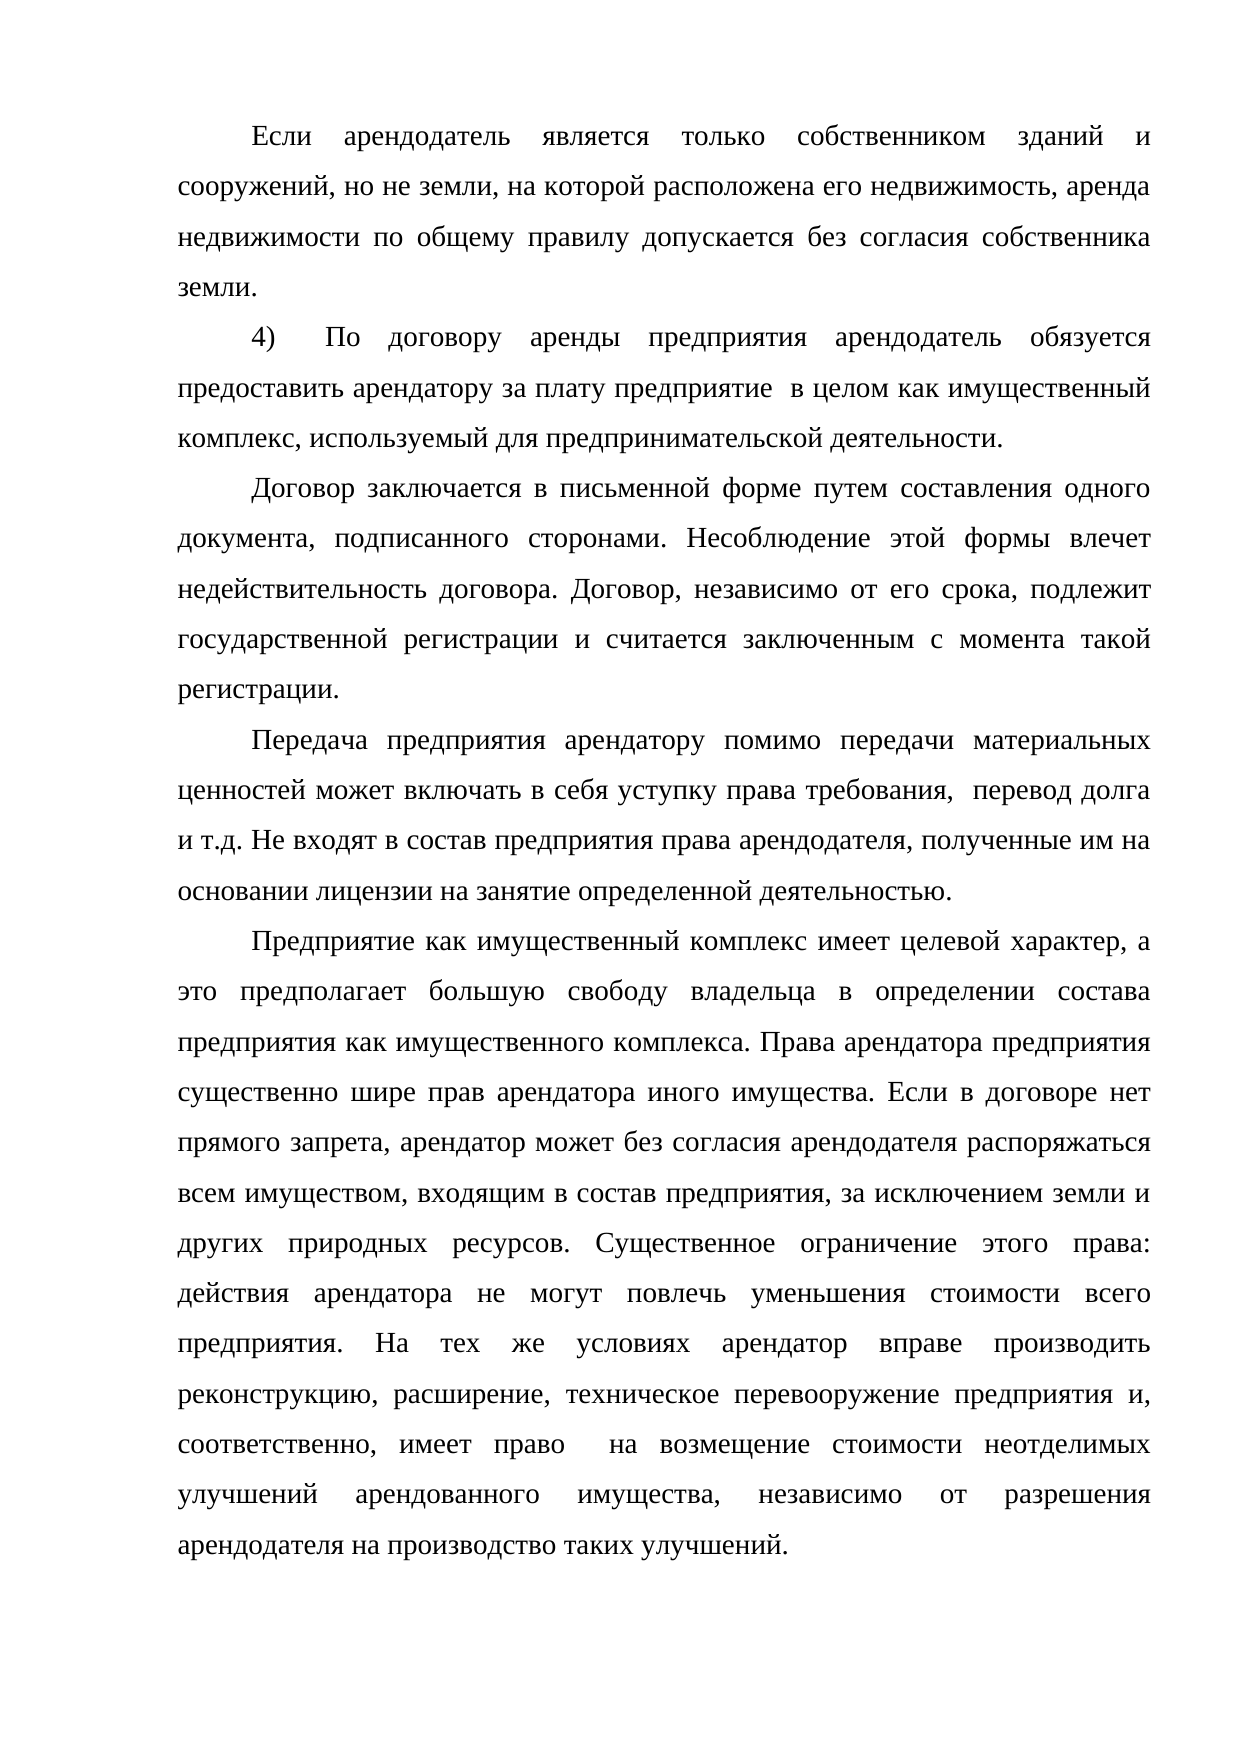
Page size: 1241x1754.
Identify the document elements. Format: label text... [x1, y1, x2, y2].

list Предприятие как имущественный комплекс имеет целевой характер, а это предполагает большую свободу владельца в определении состава предприятия как имущественного комплекса. Права арендатора предприятия существенно шире прав арендатора иного имущества. Если в договоре нет прямого запрета, арендатор может без согласия арендодателя распоряжаться всем имуществом, входящим в состав предприятия, за исключением земли и других природных ресурсов. Существенное ограничение этого права: действия арендатора не могут повлечь уменьшения стоимости всего предприятия. На тех же условиях арендатор вправе производить реконструкцию, расширение, техническое перевооружение предприятия и, соответственно, имеет право на возмещение стоимости неотделимых улучшений арендованного имущества, независимо от разрешения арендодателя на производство таких улучшений. [177, 923, 1152, 1560]
list Если арендодатель является только собственником зданий и сооружений, но не земли, на которой расположена его недвижимость, аренда недвижимости по общему правилу допускается без согласия собственника земли. [177, 118, 1152, 303]
list Передача предприятия арендатору помимо передачи материальных ценностей может включать в себя уступку права требования, перевод долга и т.д. Не входят в состав предприятия права арендодателя, полученные им на основании лицензии на занятие определенной деятельностью. [177, 722, 1152, 906]
list По договору аренды предприятия арендодатель обязуется предоставить арендатору за плату предприятие в целом как имущественный комплекс, используемый для предпринимательской деятельности. [177, 319, 1152, 453]
list Договор заключается в письменной форме путем составления одного документа, подписанного сторонами. Несоблюдение этой формы влечет недействительность договора. Договор, независимо от его срока, подлежит государственной регистрации и считается заключенным с момента такой регистрации. [177, 470, 1152, 705]
